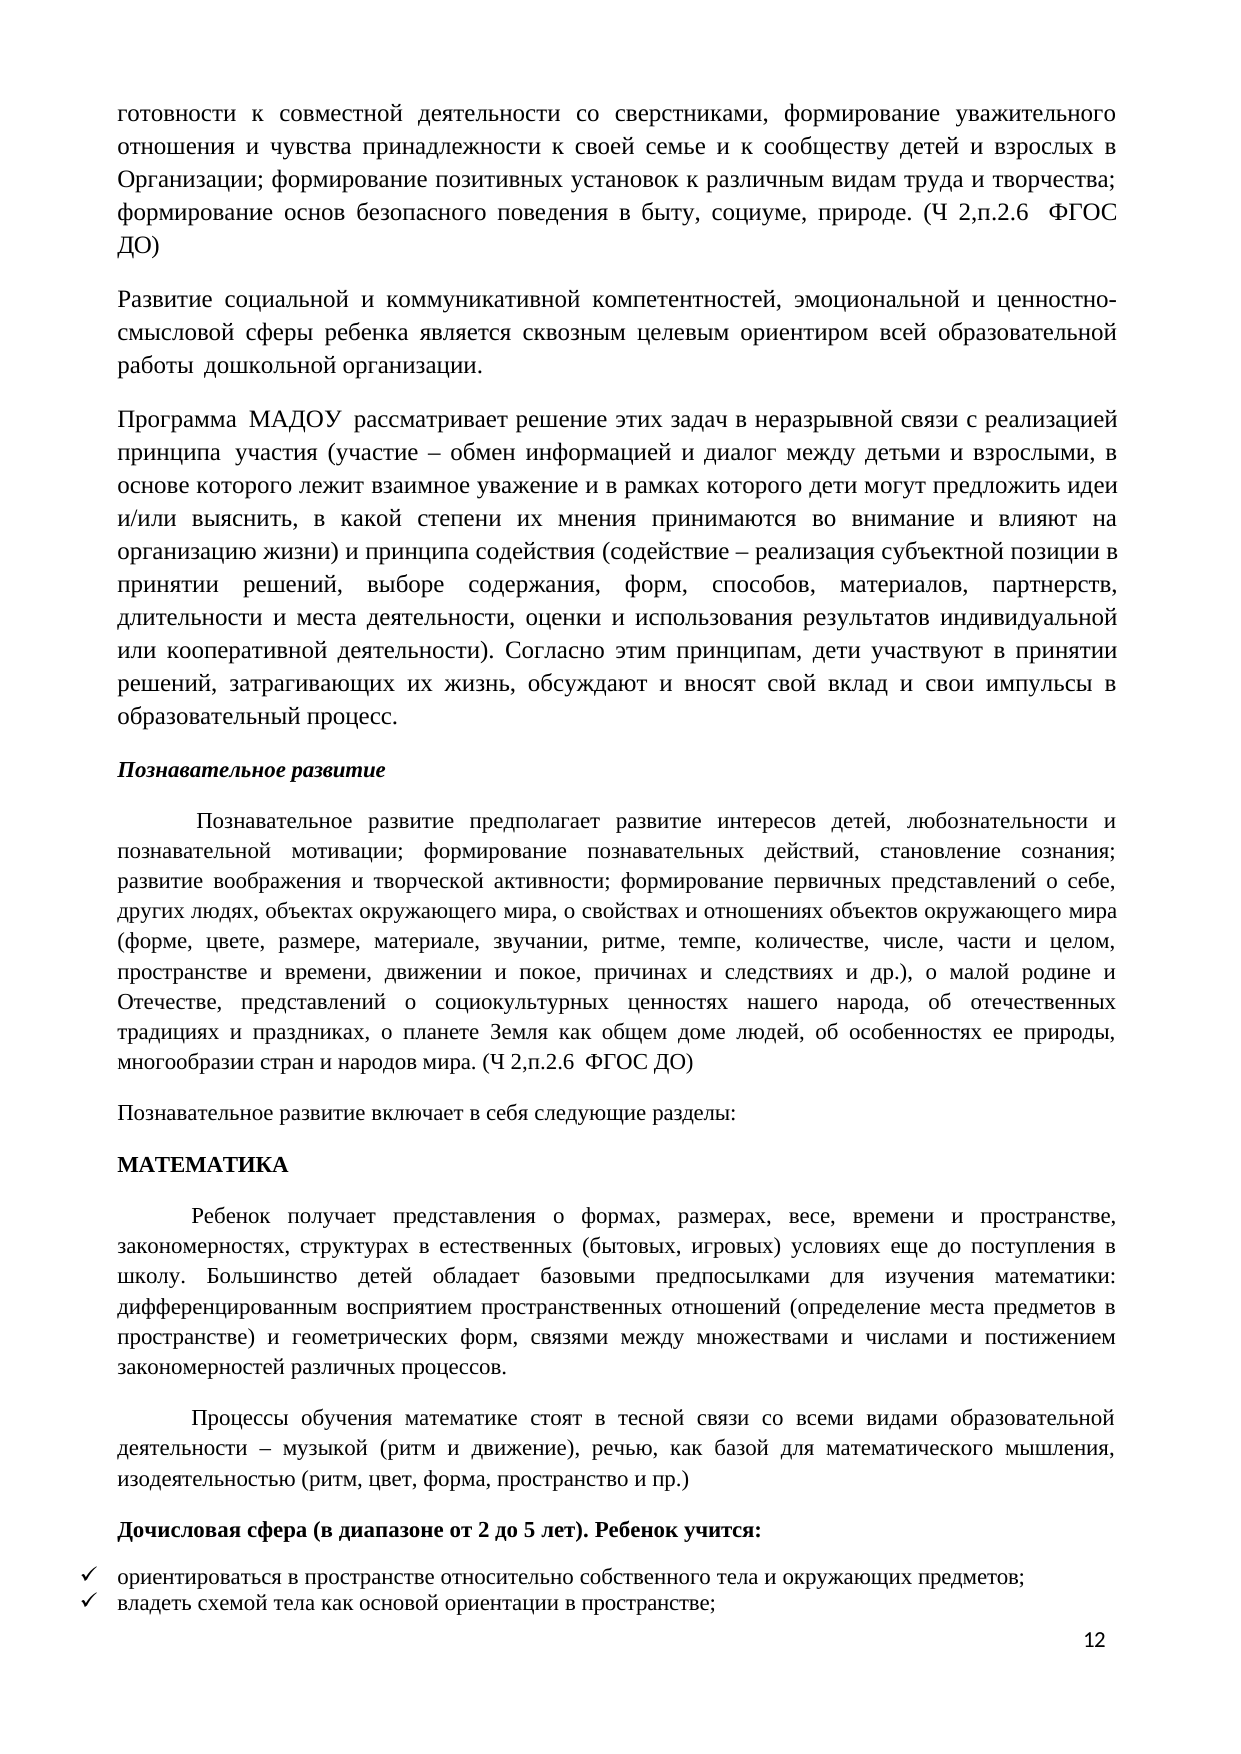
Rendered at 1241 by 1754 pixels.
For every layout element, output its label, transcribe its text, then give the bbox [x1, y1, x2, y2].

text Программа МАДОУ рассматривает решение этих задач в неразрывной связи с реализацией принципа участия (участие – обмен информацией и диалог между детьми и взрослыми, в основе которого лежит взаимное уважение и в рамках которого дети могут предложить идеи и/или выяснить, в какой степени их мнения принимаются во внимание и влияют на организацию жизни) и принципа содействия (содействие – реализация субъектной позиции в принятии решений, выборе содержания, форм, способов, материалов, партнерств, длительности и места деятельности, оценки и использования результатов индивидуальной или кооперативной деятельности). Согласно этим принципам, дети участвуют в принятии решений, затрагивающих их жизнь, обсуждают и вносят свой вклад и свои импульсы в образовательный процесс. [117, 404, 1118, 730]
text Познавательное развитие [117, 756, 1190, 782]
text Процессы обучения математике стоят в тесной связи со всеми видами образовательной деятельности – музыкой (ритм и движение), речью, как базой для математического мышления, изодеятельностью (ритм, цвет, форма, пространство и пр.) [117, 1404, 1117, 1491]
text Познавательное развитие включает в себя следующие разделы: [117, 1099, 1190, 1125]
text Познавательное развитие предполагает развитие интересов детей, любознательности и познавательной мотивации; формирование познавательных действий, становление сознания; развитие воображения и творческой активности; формирование первичных представлений о себе, других людях, объектах окружающего мира, о свойствах и отношениях объектов окружающего мира (форме, цвете, размере, материале, звучании, ритме, темпе, количестве, числе, части и целом, пространстве и времени, движении и покое, причинах и следствиях и др.), о малой родине и Отечестве, представлений о социокультурных ценностях нашего народа, об отечественных традициях и праздниках, о планете Земля как общем доме людей, об особенностях ее природы, многообразии стран и народов мира. (Ч 2,п.2.6 ФГОС ДО) [117, 807, 1117, 1075]
list ориентироваться в пространстве относительно собственного тела и окружающих предметов; [79, 1563, 1190, 1589]
text готовности к совместной деятельности со сверстниками, формирование уважительного отношения и чувства принадлежности к своей семье и к сообществу детей и взрослых в Организации; формирование позитивных установок к различным видам труда и творчества; формирование основ безопасного поведения в быту, социуме, природе. (Ч 2,п.2.6 ФГОС ДО) [117, 98, 1117, 259]
text Ребенок получает представления о формах, размерах, весе, времени и пространстве, закономерностях, структурах в естественных (бытовых, игровых) условиях еще до поступления в школу. Большинство детей обладает базовыми предпосылками для изучения математики: дифференцированным восприятием пространственных отношений (определение места предметов в пространстве) и геометрических форм, связями между множествами и числами и постижением закономерностей различных процессов. [117, 1202, 1118, 1379]
list владеть схемой тела как основой ориентации в пространстве; [79, 1589, 1190, 1616]
text МАТЕМАТИКА [117, 1151, 1190, 1177]
text Развитие социальной и коммуникативной компетентностей, эмоциональной и ценностно- смысловой сферы ребенка является сквозным целевым ориентиром всей образовательной работы дошкольной организации. [117, 284, 1118, 379]
text Дочисловая сфера (в диапазоне от 2 до 5 лет). Ребенок учится: [117, 1516, 1190, 1542]
